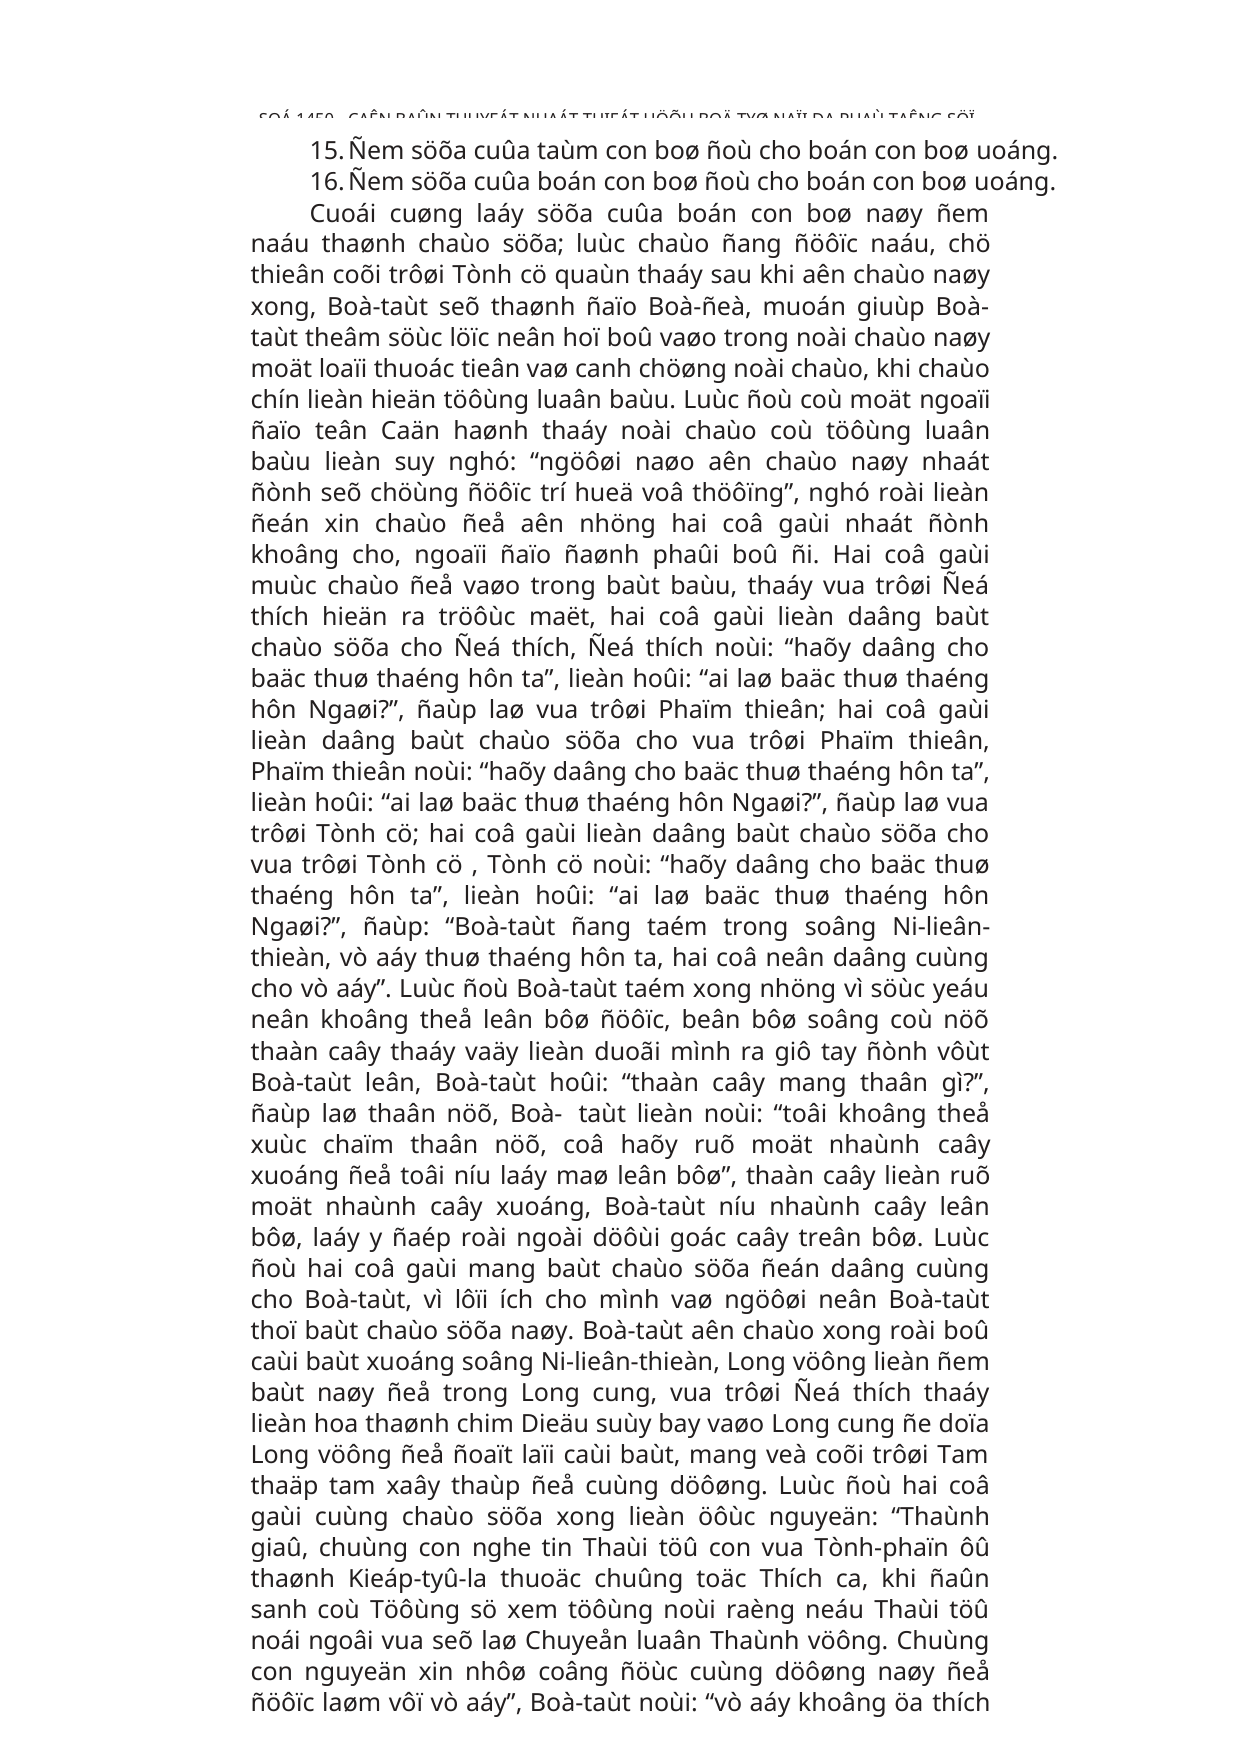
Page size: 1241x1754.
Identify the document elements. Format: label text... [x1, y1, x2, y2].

list Ñem söõa cuûa boán con boø ñoù cho boán con boø uoáng. [309, 166, 1065, 197]
list Ñem söõa cuûa taùm con boø ñoù cho boán con boø uoáng. [309, 134, 1065, 166]
